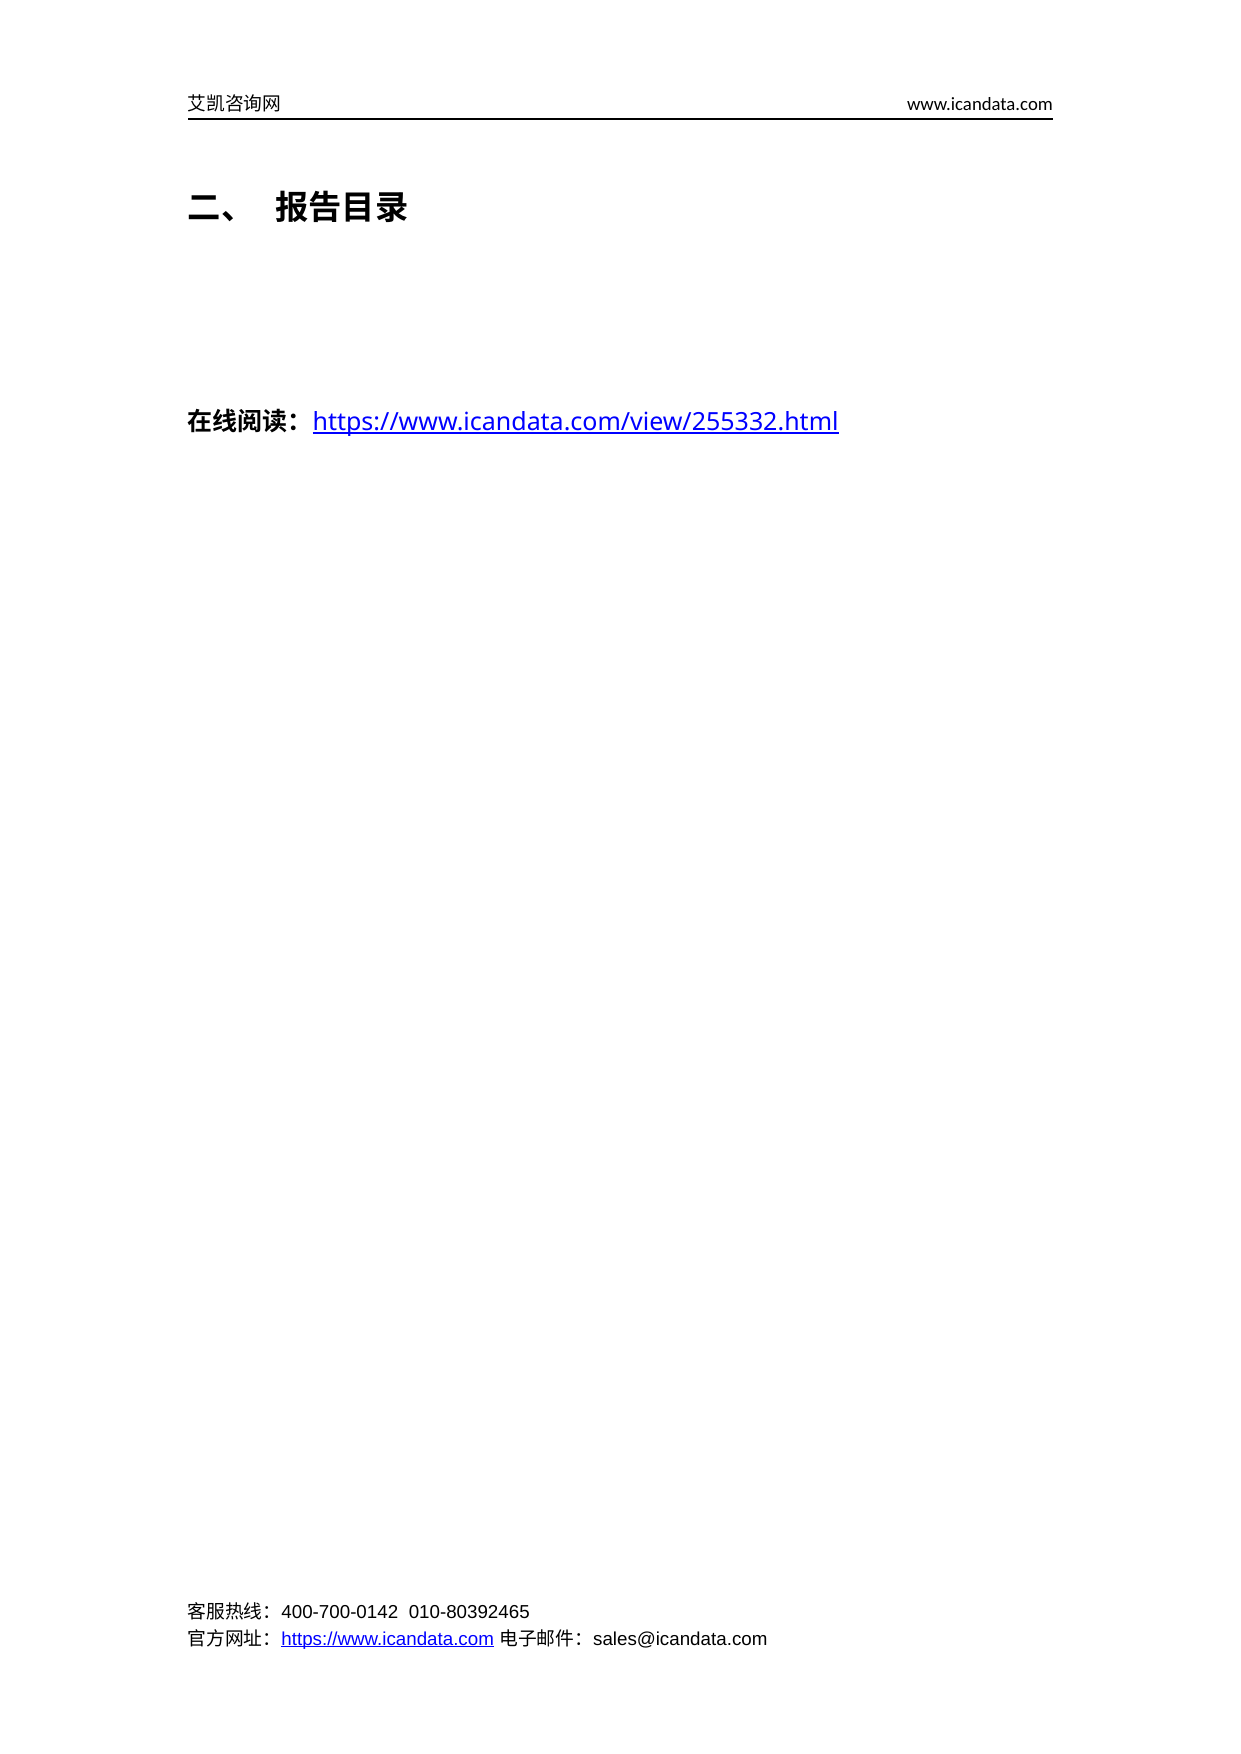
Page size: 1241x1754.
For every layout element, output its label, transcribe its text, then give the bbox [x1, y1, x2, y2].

subtitle 报告目录 [187, 172, 1053, 237]
text 在线阅读：https://www.icandata.com/view/255332.html [187, 387, 1053, 452]
